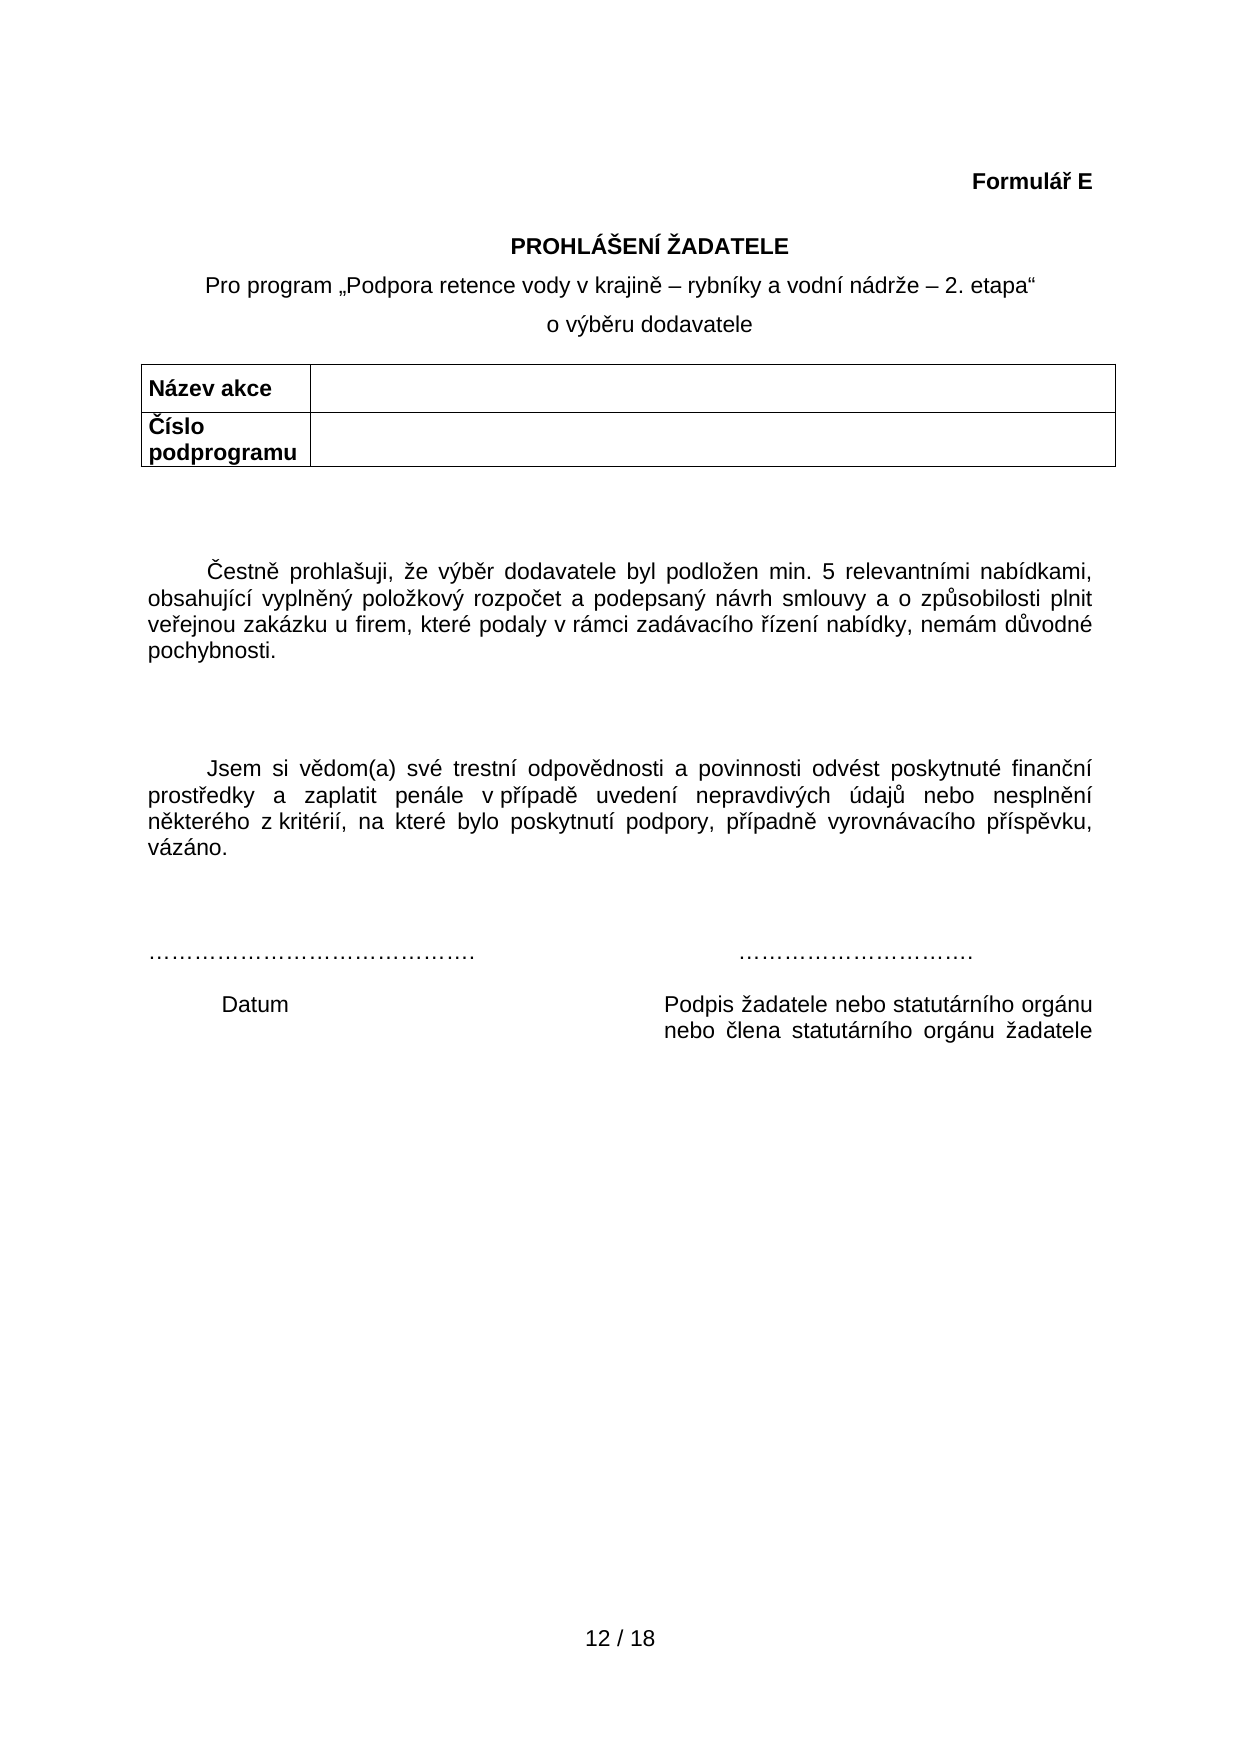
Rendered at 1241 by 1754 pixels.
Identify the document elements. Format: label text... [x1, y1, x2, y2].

table_cell Číslo podprogramu [142, 413, 310, 466]
text Pro program „Podpora retence vody v krajině – rybníky a vodní nádrže – 2. etapa“ [148, 272, 1093, 298]
text Datum Podpis žadatele nebo statutárního orgánu nebo člena statutárního orgánu žadatele [148, 965, 1093, 1070]
table_cell [311, 413, 1115, 466]
text o výběru dodavatele [148, 311, 1093, 337]
text Čestně prohlašuji, že výběr dodavatele byl podložen min. 5 relevantními nabídkami, obsahující vyplněný položkový rozpočet a podepsaný návrh smlouvy a o způsobilosti plnit veřejnou zakázku u firem, které podaly v rámci zadávacího řízení nabídky, nemám důvodné pochybnosti. [148, 558, 1093, 664]
text ……………………………………. …………………………. [148, 938, 1093, 965]
table_header [311, 365, 1115, 412]
text Formulář E [148, 168, 1093, 194]
table_header Název akce [142, 365, 310, 412]
text Jsem si vědom(a) své trestní odpovědnosti a povinnosti odvést poskytnuté finanční prostředky a zaplatit penále v případě uvedení nepravdivých údajů nebo nesplnění některého z kritérií, na které bylo poskytnutí podpory, případně vyrovnávacího příspěvku, vázáno. [148, 755, 1093, 861]
text PROHLÁŠENÍ ŽADATELE [148, 233, 1093, 259]
